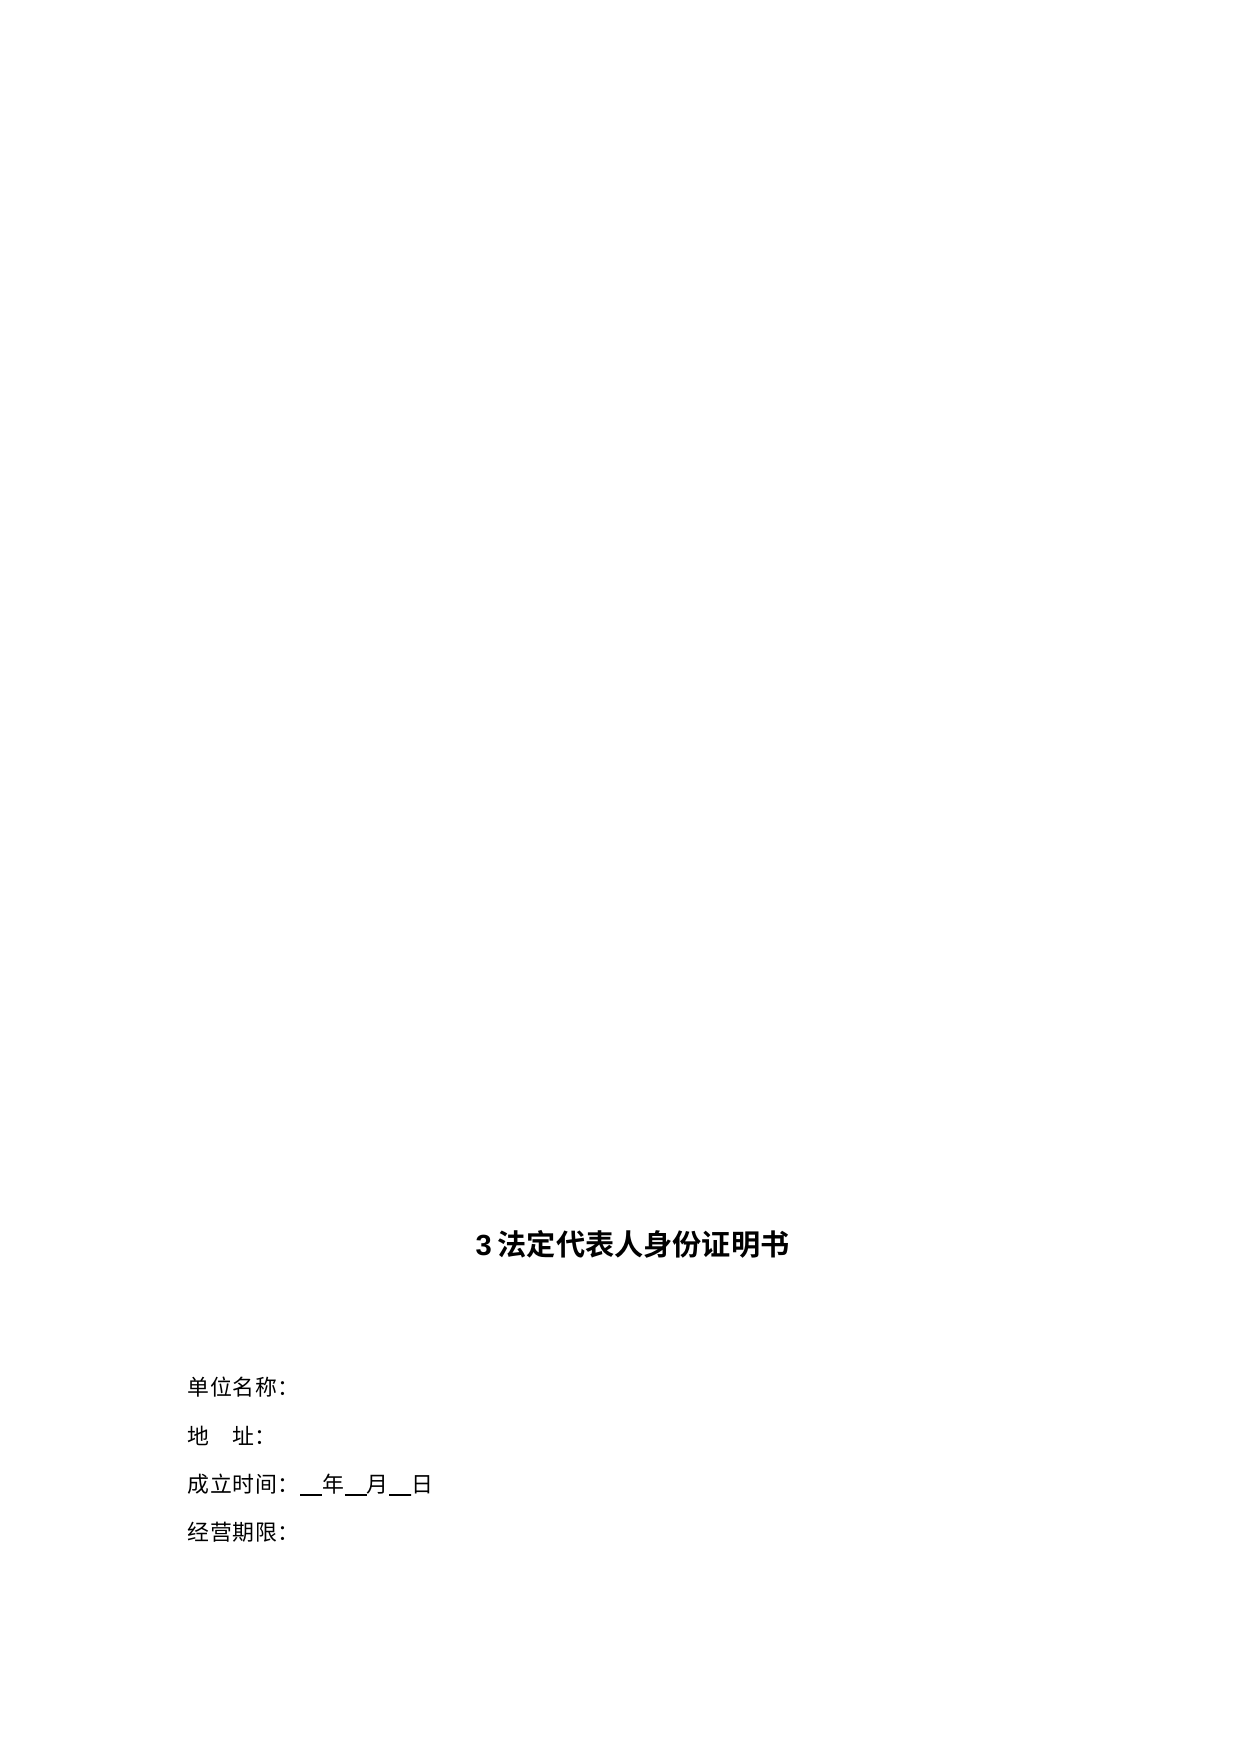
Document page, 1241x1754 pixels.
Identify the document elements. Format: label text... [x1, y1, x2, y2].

text 单位名称： [187, 1370, 1053, 1402]
text 成立时间： 年 月 日 [187, 1467, 1053, 1499]
text 经营期限： [187, 1515, 1053, 1547]
text 地 址： [187, 1418, 1053, 1451]
subtitle 3法定代表人身份证明书 [187, 1210, 1053, 1275]
